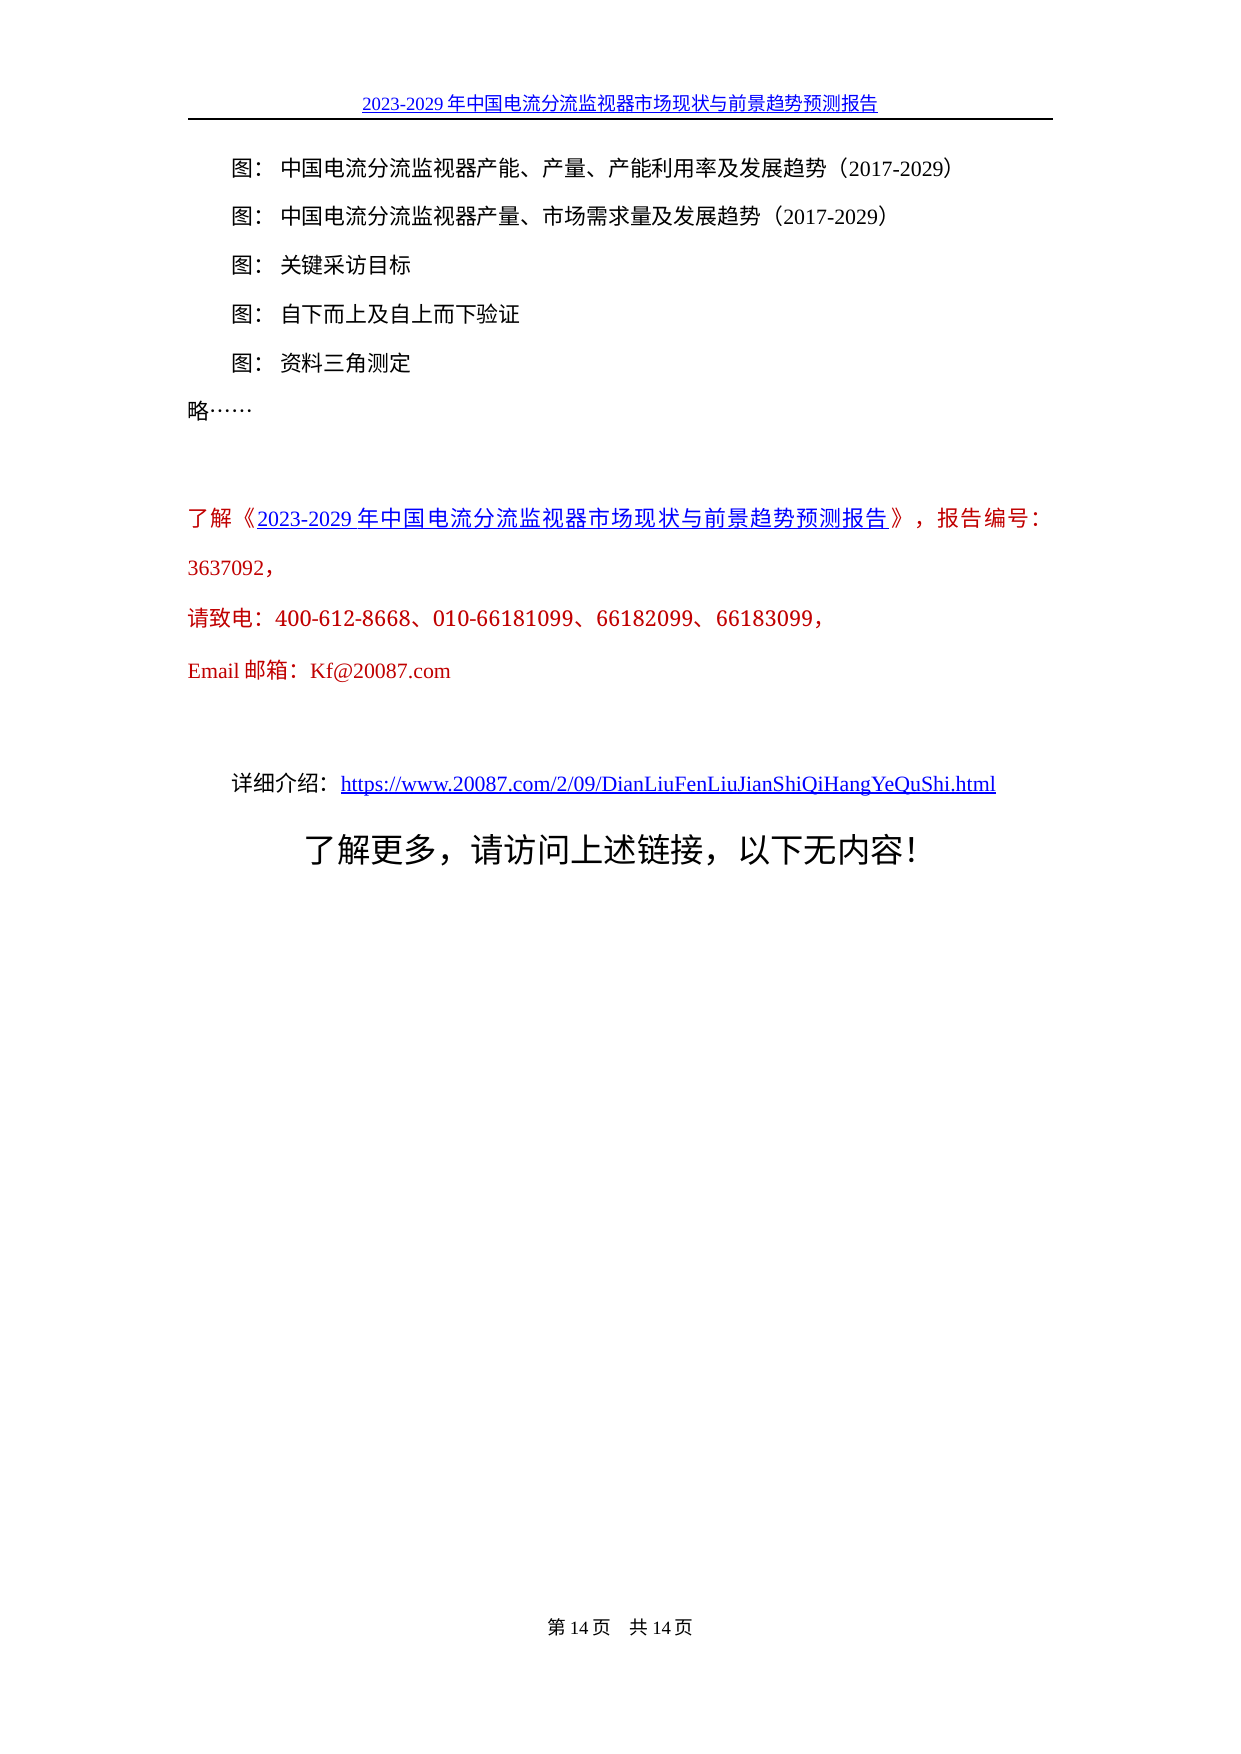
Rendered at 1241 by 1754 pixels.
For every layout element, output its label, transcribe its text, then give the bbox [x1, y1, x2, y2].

text 请致电：400-612-8668、010-66181099、66182099、66183099， [187, 601, 1053, 633]
title 了解更多，请访问上述链接，以下无内容！ [187, 815, 1053, 880]
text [187, 150, 1053, 426]
text 了解《2023-2029年中国电流分流监视器市场现状与前景趋势预测报告》，报告编号：3637092， [187, 500, 1053, 582]
text Email邮箱：Kf@20087.com [187, 652, 1053, 685]
text 详细介绍：https://www.20087.com/2/09/DianLiuFenLiuJianShiQiHangYeQuShi.html [187, 765, 1053, 798]
